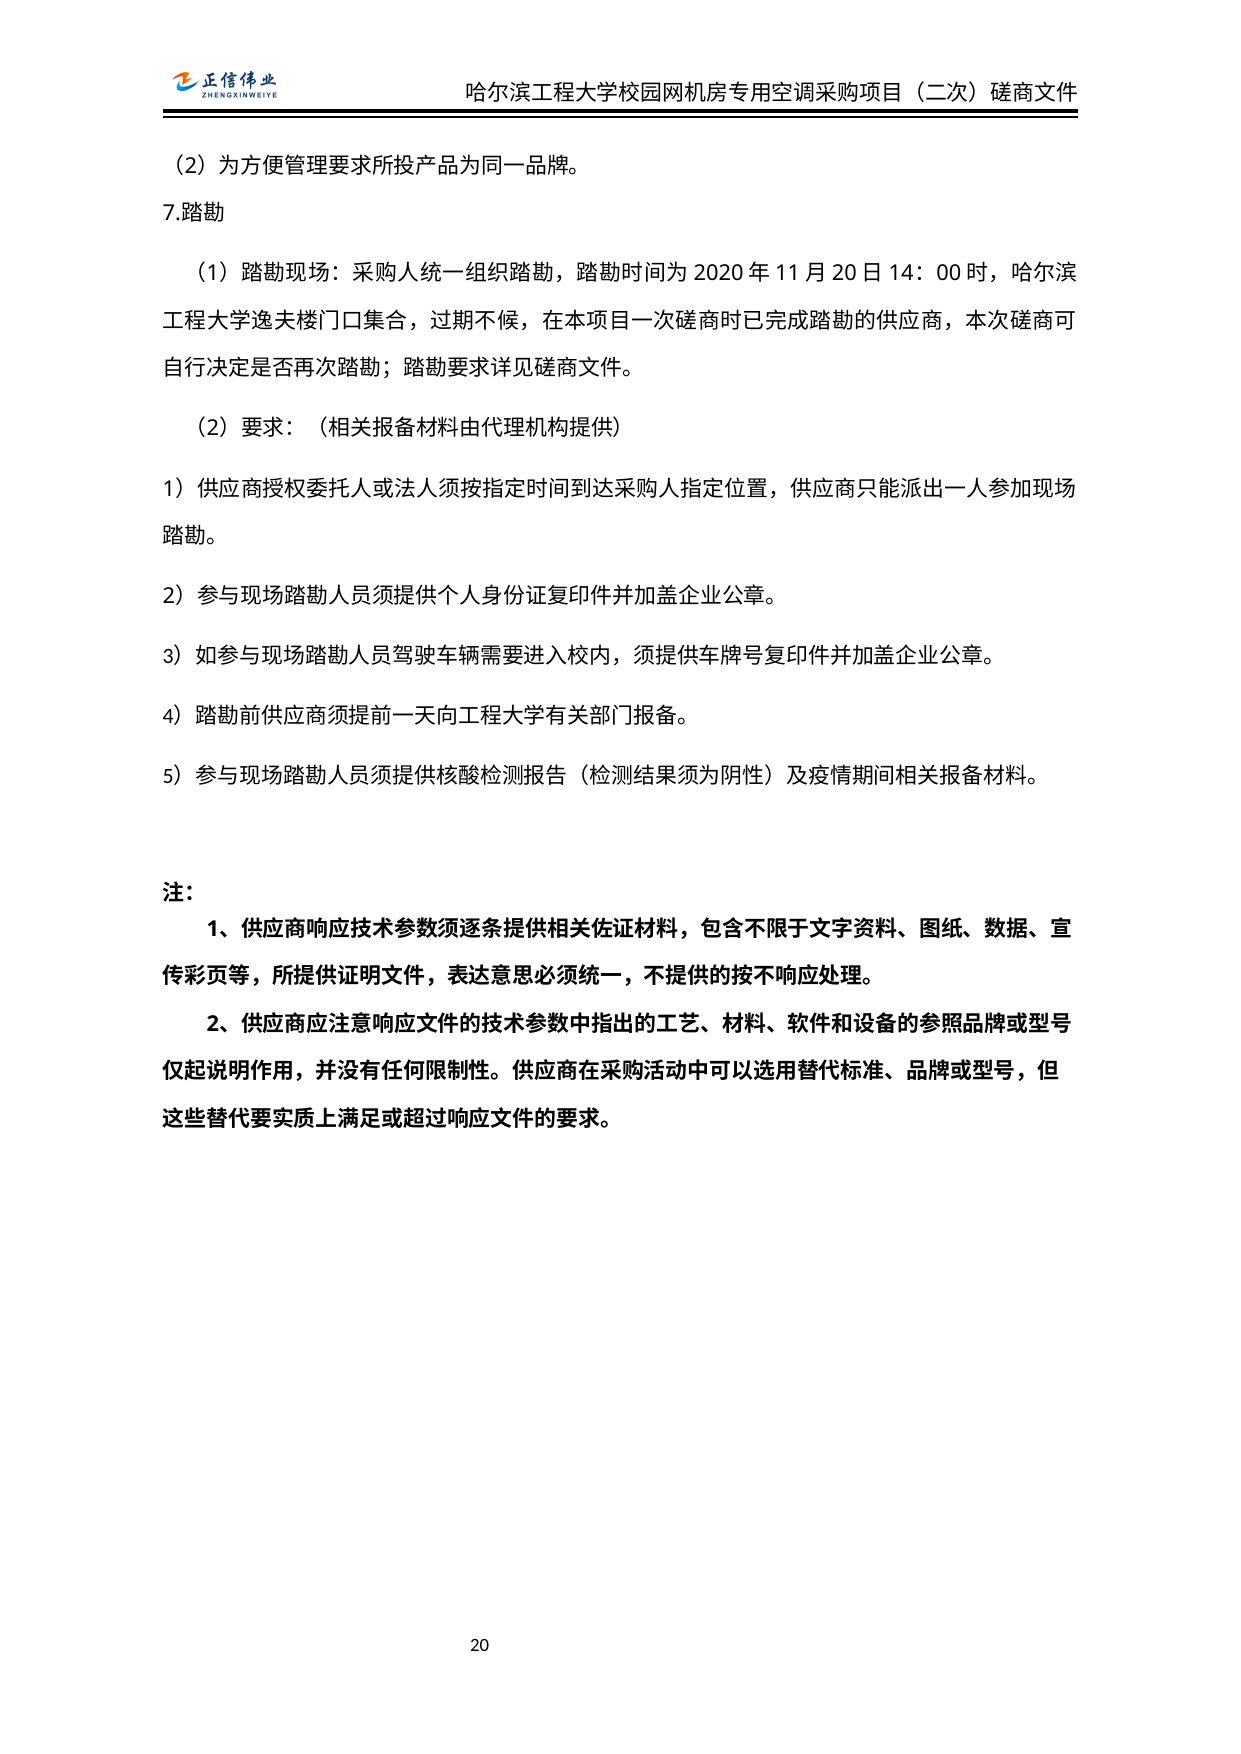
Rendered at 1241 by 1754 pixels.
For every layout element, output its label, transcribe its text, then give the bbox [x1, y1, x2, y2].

text 2、供应商应注意响应文件的技术参数中指出的工艺、材料、软件和设备的参照品牌或型号仅起说明作用，并没有任何限制性。供应商在采购活动中可以选用替代标准、品牌或型号，但这些替代要实质上满足或超过响应文件的要求。 [162, 1006, 1078, 1132]
list 为方便管理要求所投产品为同一品牌。 [162, 148, 1078, 179]
list 踏勘前供应商须提前一天向工程大学有关部门报备。 [162, 698, 1078, 730]
list 如参与现场踏勘人员驾驶车辆需要进入校内，须提供车牌号复印件并加盖企业公章。 [162, 638, 1078, 670]
list 参与现场踏勘人员须提供个人身份证复印件并加盖企业公章。 [162, 578, 1078, 610]
list 要求：（相关报备材料由代理机构提供） [162, 410, 1078, 442]
text 注： [162, 861, 1078, 911]
text 7.踏勘 [162, 195, 1078, 227]
list 供应商授权委托人或法人须按指定时间到达采购人指定位置，供应商只能派出一人参加现场踏勘。 [162, 471, 1078, 550]
picture [164, 62, 283, 109]
list 参与现场踏勘人员须提供核酸检测报告（检测结果须为阴性）及疫情期间相关报备材料。 [162, 758, 1078, 790]
text 1、供应商响应技术参数须逐条提供相关佐证材料，包含不限于文字资料、图纸、数据、宣传彩页等，所提供证明文件，表达意思必须统一，不提供的按不响应处理。 [162, 911, 1078, 990]
list 踏勘现场：采购人统一组织踏勘，踏勘时间为2020年11月20日14：00时，哈尔滨工程大学逸夫楼门口集合，过期不候，在本项目一次磋商时已完成踏勘的供应商，本次磋商可自行决定是否再次踏勘；踏勘要求详见磋商文件。 [162, 255, 1078, 382]
